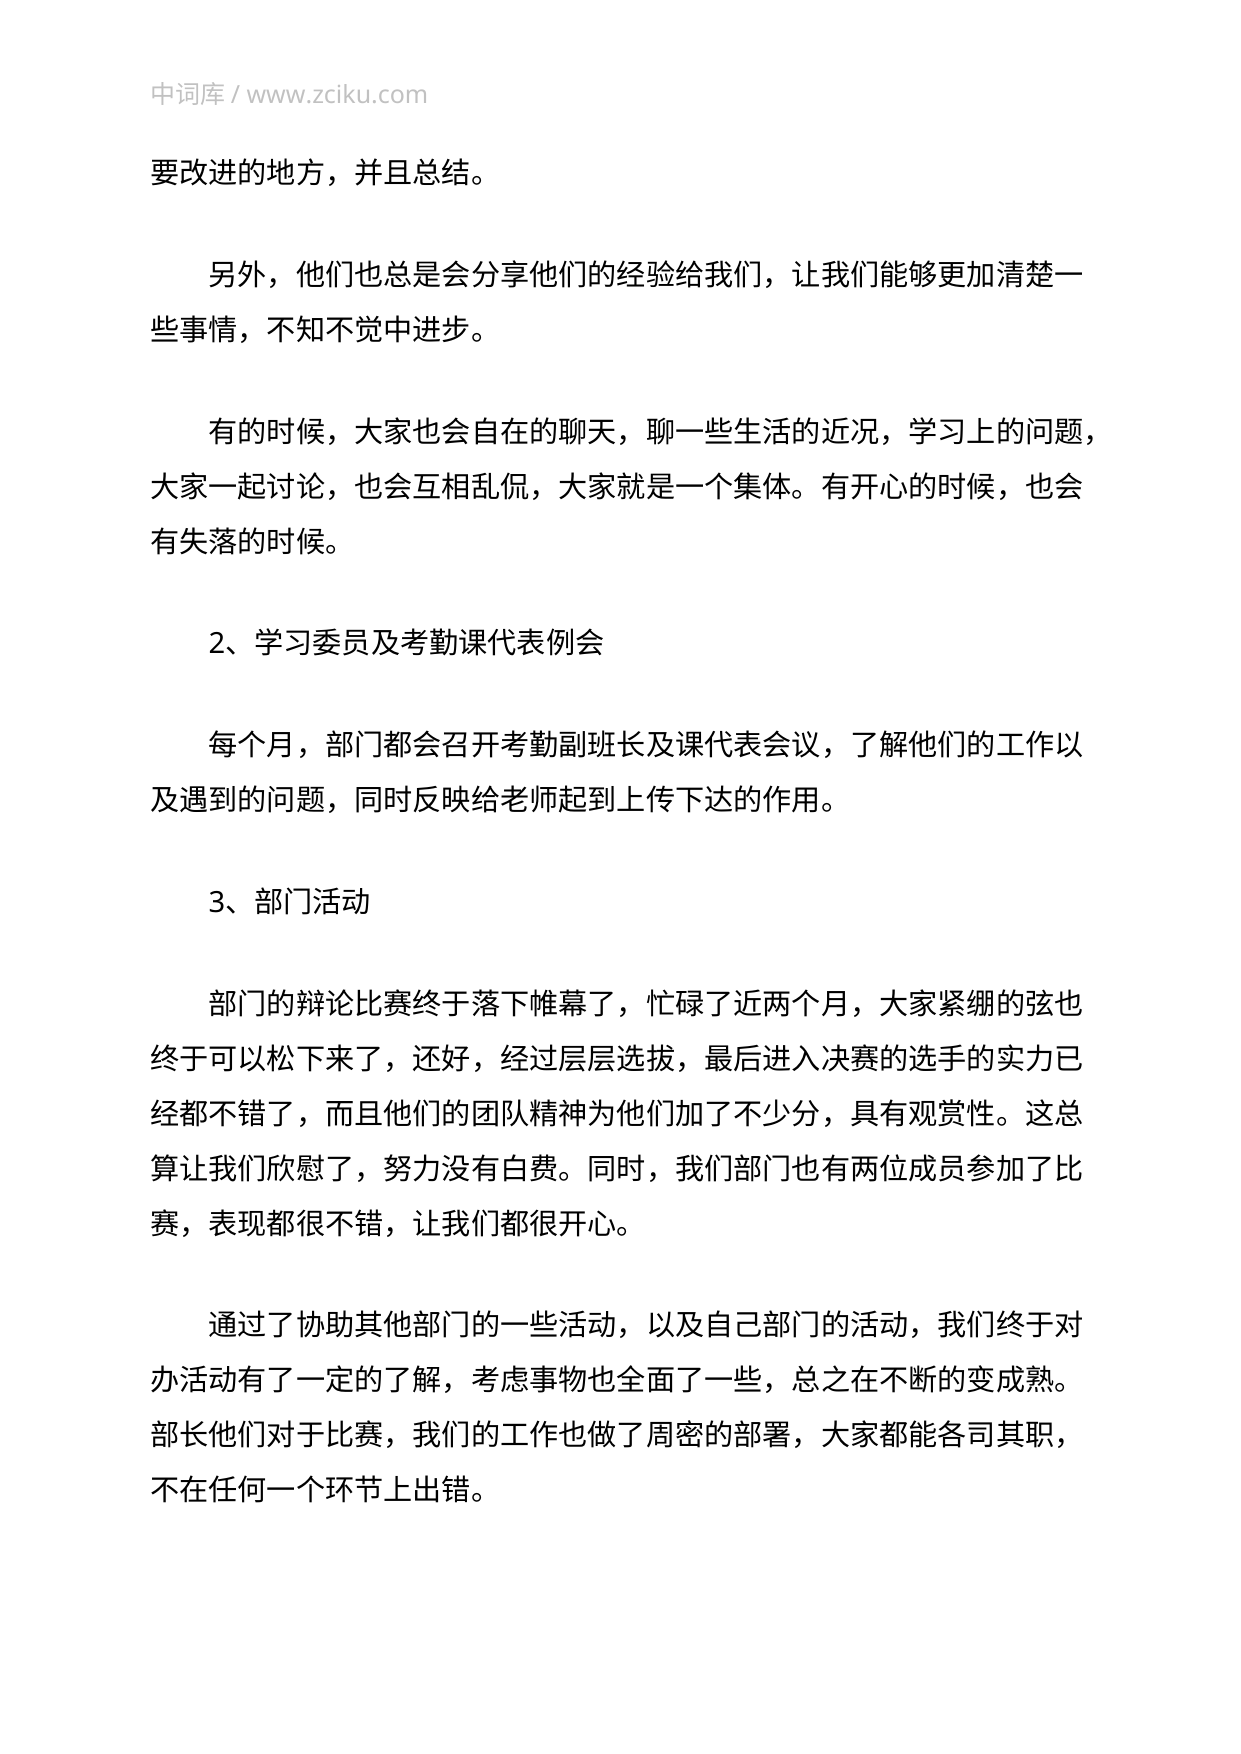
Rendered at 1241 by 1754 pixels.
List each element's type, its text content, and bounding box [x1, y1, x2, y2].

text 每个月，部门都会召开考勤副班长及课代表会议，了解他们的工作以及遇到的问题，同时反映给老师起到上传下达的作用。 [150, 722, 1090, 819]
text 部门的辩论比赛终于落下帷幕了，忙碌了近两个月，大家紧绷的弦也终于可以松下来了，还好，经过层层选拔，最后进入决赛的选手的实力已经都不错了，而且他们的团队精神为他们加了不少分，具有观赏性。这总算让我们欣慰了，努力没有白费。同时，我们部门也有两位成员参加了比赛，表现都很不错，让我们都很开心。 [150, 981, 1090, 1242]
text 2、学习委员及考勤课代表例会 [150, 620, 1090, 662]
text 有的时候，大家也会自在的聊天，聊一些生活的近况，学习上的问题，大家一起讨论，也会互相乱侃，大家就是一个集体。有开心的时候，也会有失落的时候。 [150, 408, 1090, 561]
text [150, 150, 1090, 192]
text 通过了协助其他部门的一些活动，以及自己部门的活动，我们终于对办活动有了一定的了解，考虑事物也全面了一些，总之在不断的变成熟。部长他们对于比赛，我们的工作也做了周密的部署，大家都能各司其职，不在任何一个环节上出错。 [150, 1302, 1090, 1509]
text 3、部门活动 [150, 879, 1090, 921]
text 另外，他们也总是会分享他们的经验给我们，让我们能够更加清楚一些事情，不知不觉中进步。 [150, 252, 1090, 349]
